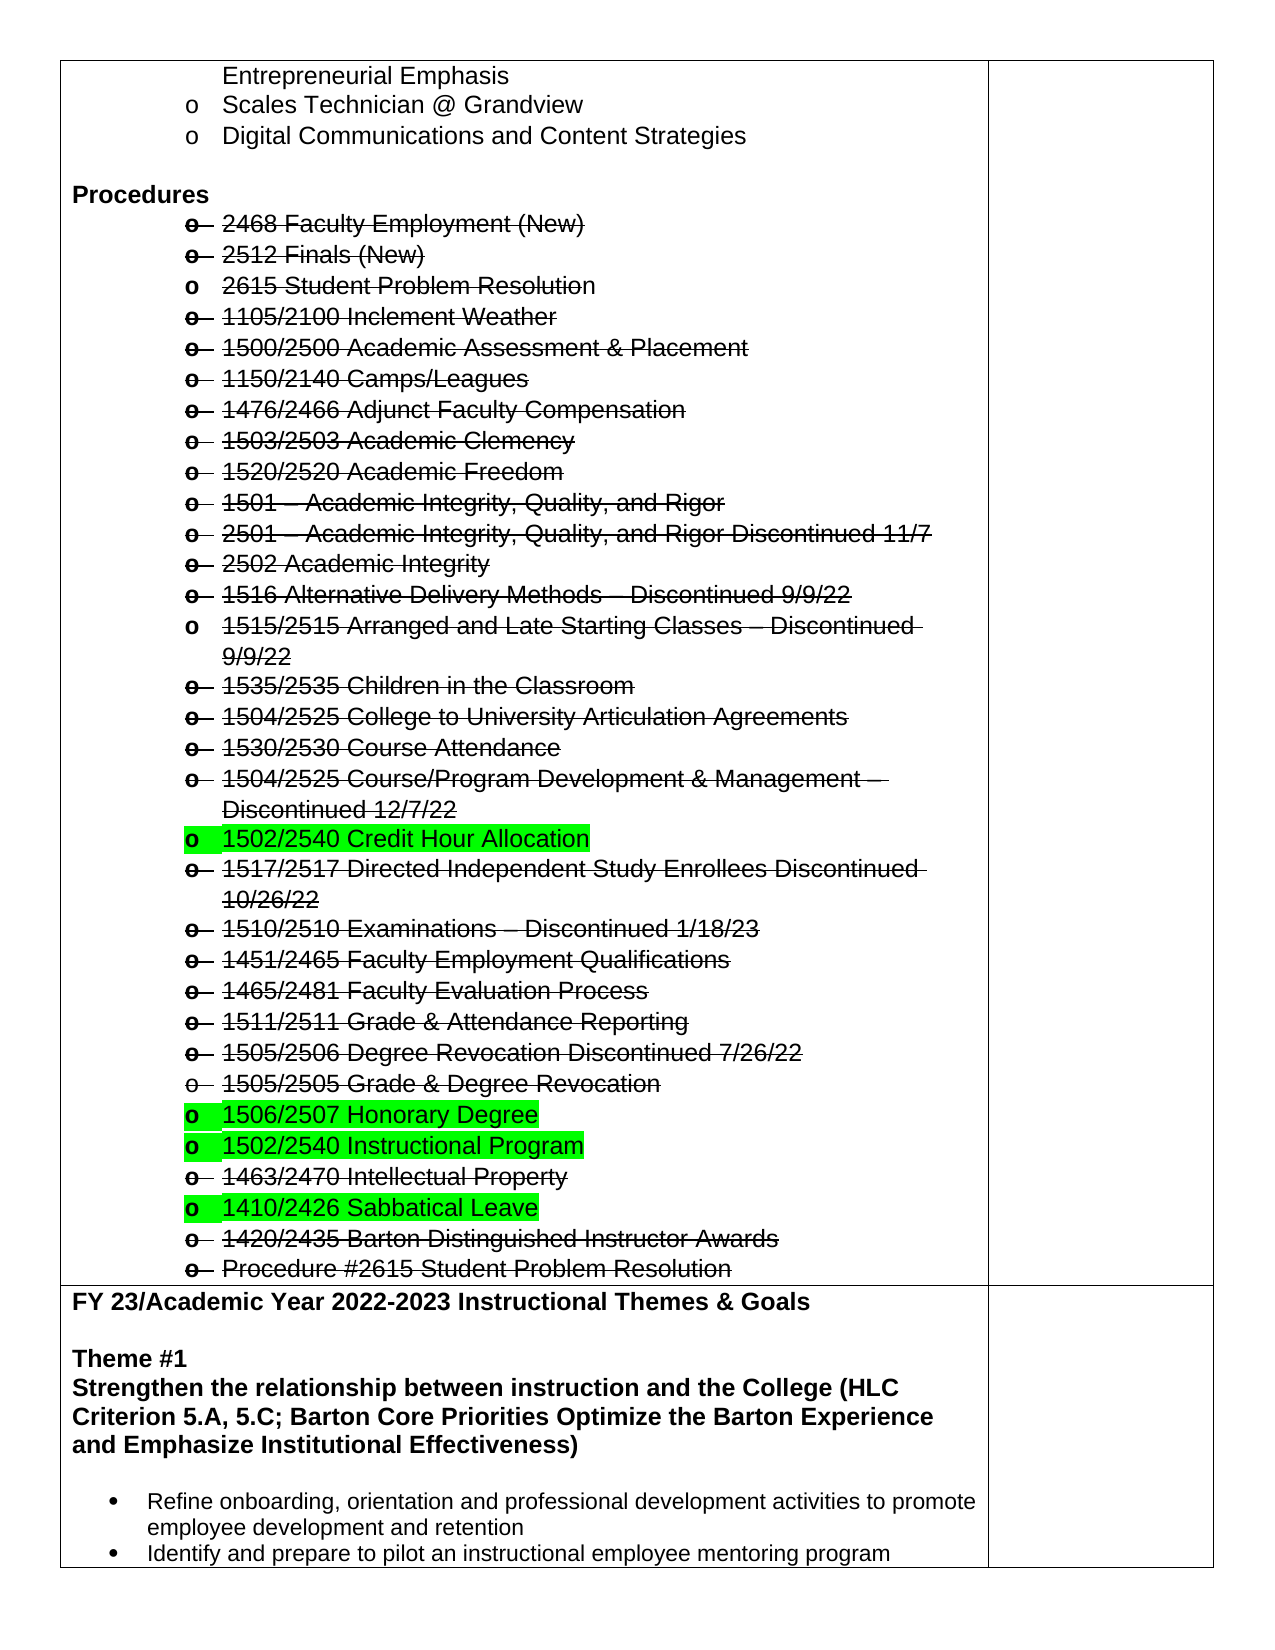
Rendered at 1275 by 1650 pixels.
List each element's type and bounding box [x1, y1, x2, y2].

table_cell [989, 61, 1213, 1285]
table_cell [61, 61, 988, 1285]
table_cell [989, 1286, 1213, 1567]
table_cell [61, 1286, 988, 1567]
